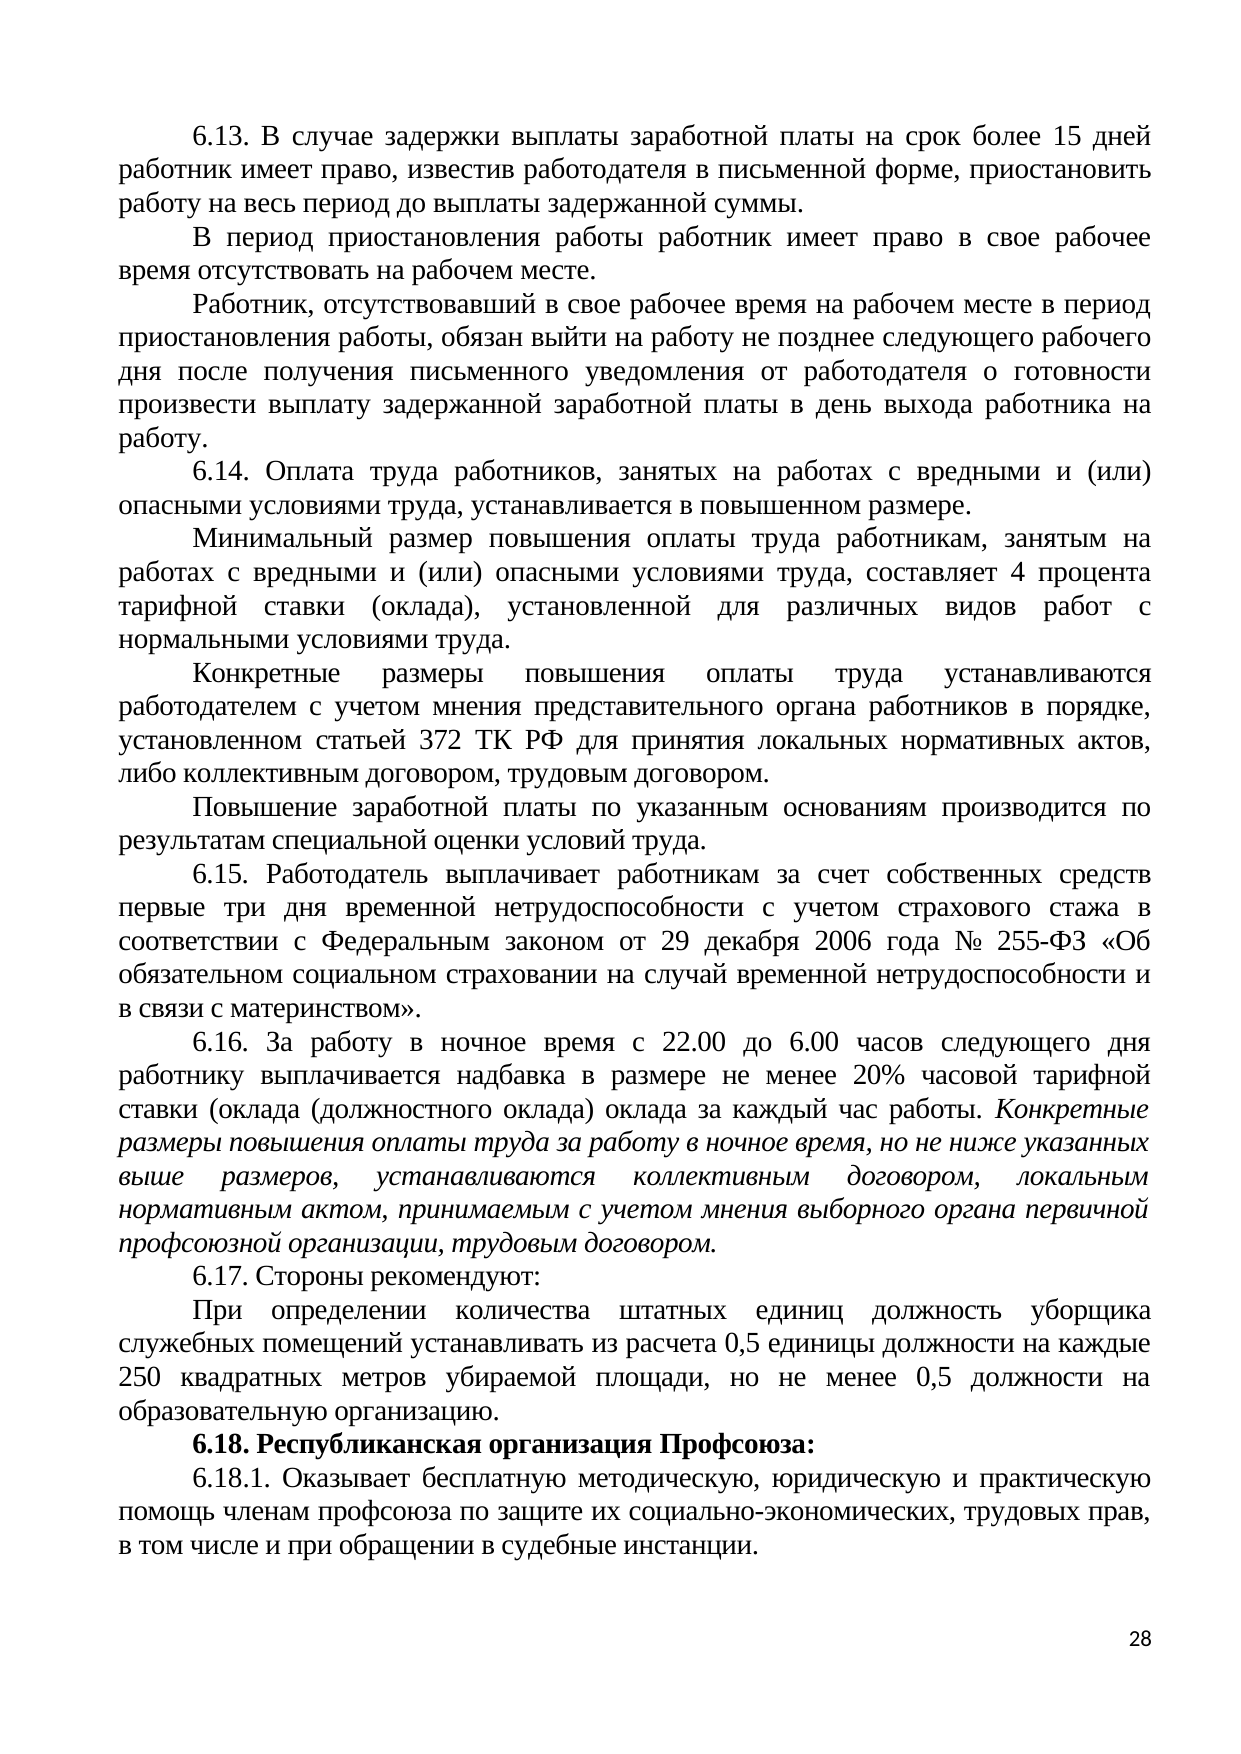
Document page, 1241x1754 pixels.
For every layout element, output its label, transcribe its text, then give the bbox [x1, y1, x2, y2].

text 6.15. Работодатель выплачивает работникам за счет собственных средств первые три дня временной нетрудоспособности с учетом страхового стажа в соответствии с Федеральным законом от 29 декабря 2006 года № 255-ФЗ «Об обязательном социальном страховании на случай временной нетрудоспособности и в связи с материнством». [118, 856, 1152, 1024]
text Минимальный размер повышения оплаты труда работникам, занятым на работах с вредными и (или) опасными условиями труда, составляет 4 процента тарифной ставки (оклада), установленной для различных видов работ с нормальными условиями труда. [118, 521, 1152, 655]
text 6.18. Республиканская организация Профсоюза: [118, 1426, 1152, 1460]
text 6.14. Оплата труда работников, занятых на работах с вредными и (или) опасными условиями труда, устанавливается в повышенном размере. [118, 453, 1152, 521]
text Работник, отсутствовавший в свое рабочее время на рабочем месте в период приостановления работы, обязан выйти на работу не позднее следующего рабочего дня после получения письменного уведомления от работодателя о готовности произвести выплату задержанной заработной платы в день выхода работника на работу. [118, 286, 1152, 453]
text 6.18.1. Оказывает бесплатную методическую, юридическую и практическую помощь членам профсоюза по защите их социально-экономических, трудовых прав, в том числе и при обращении в судебные инстанции. [118, 1460, 1152, 1560]
text Повышение заработной платы по указанным основаниям производится по результатам специальной оценки условий труда. [118, 789, 1152, 856]
text Конкретные размеры повышения оплаты труда устанавливаются работодателем с учетом мнения представительного органа работников в порядке, установленном статьей 372 ТК РФ для принятия локальных нормативных актов, либо коллективным договором, трудовым договором. [118, 655, 1152, 789]
text В период приостановления работы работник имеет право в свое рабочее время отсутствовать на рабочем месте. [118, 219, 1152, 286]
text 6.13. В случае задержки выплаты заработной платы на срок более 15 дней работник имеет право, известив работодателя в письменной форме, приостановить работу на весь период до выплаты задержанной суммы. [118, 118, 1152, 219]
text 6.16. За работу в ночное время с 22.00 до 6.00 часов следующего дня работнику выплачивается надбавка в размере не менее 20% часовой тарифной ставки (оклада (должностного оклада) оклада за каждый час работы. Конкретные размеры повышения оплаты труда за работу в ночное время, но не ниже указанных выше размеров, устанавливаются коллективным договором, локальным нормативным актом, принимаемым с учетом мнения выборного органа первичной профсоюзной организации, трудовым договором. [118, 1024, 1152, 1258]
text 6.17. Стороны рекомендуют: [118, 1258, 1152, 1292]
text При определении количества штатных единиц должность уборщика служебных помещений устанавливать из расчета 0,5 единицы должности на каждые 250 квадратных метров убираемой площади, но не менее 0,5 должности на образовательную организацию. [118, 1292, 1152, 1426]
